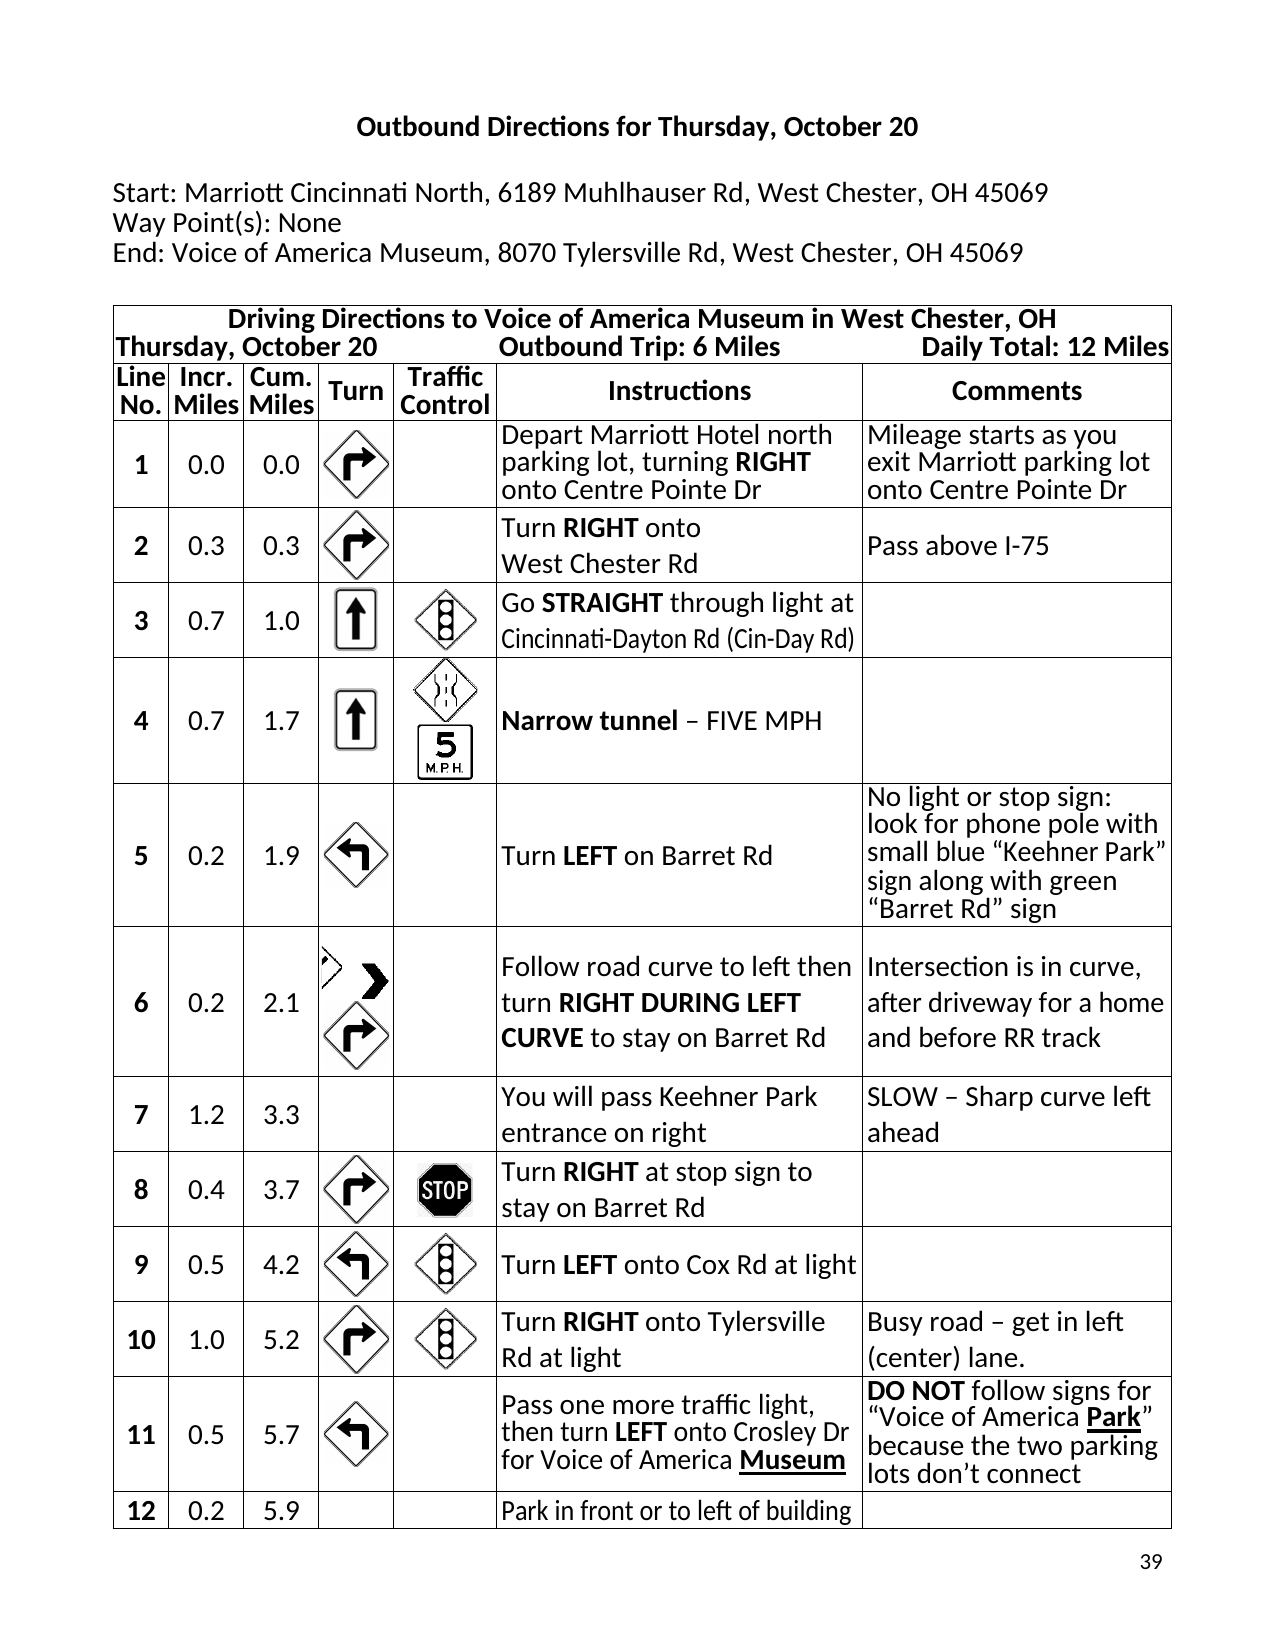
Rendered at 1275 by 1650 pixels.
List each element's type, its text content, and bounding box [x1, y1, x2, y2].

table_cell 4.2 [244, 1227, 318, 1301]
table_cell 5 [114, 784, 168, 926]
table_cell [319, 583, 393, 657]
table_cell 1 [114, 421, 168, 507]
table_cell You will pass Keehner Park entrance on right [497, 1077, 862, 1151]
table_cell Narrow tunnel – FIVE MPH [497, 658, 862, 782]
table_cell 11 [114, 1377, 168, 1491]
table_cell 0.4 [169, 1152, 243, 1226]
table_cell 1.0 [244, 583, 318, 657]
table_cell [319, 927, 393, 1076]
table_cell [394, 583, 496, 657]
table_cell 10 [114, 1302, 168, 1376]
table_cell 0.0 [169, 421, 243, 507]
table_cell Incr. Miles [169, 364, 243, 420]
table_cell 4 [114, 658, 168, 782]
table_cell 0.7 [169, 583, 243, 657]
table_cell [319, 1302, 393, 1376]
picture [323, 1401, 389, 1467]
table_cell [394, 1077, 496, 1151]
table_cell 5.9 [244, 1492, 318, 1528]
table_cell 0.5 [169, 1377, 243, 1491]
table_cell Pass above I-75 [863, 508, 1171, 582]
table_cell Turn RIGHT onto West Chester Rd [497, 508, 862, 582]
table_cell 0.3 [244, 508, 318, 582]
table_cell Cum. Miles [244, 364, 318, 420]
picture [334, 688, 379, 751]
table_cell [863, 1152, 1171, 1226]
picture [334, 587, 379, 651]
table_cell Busy road – get in left (center) lane. [863, 1302, 1171, 1376]
table_cell 3 [114, 583, 168, 657]
table_cell 0.7 [169, 658, 243, 782]
table_cell Turn LEFT on Barret Rd [497, 784, 862, 926]
picture [323, 1305, 390, 1374]
table_cell Line No. [114, 364, 168, 420]
table_cell 0.3 [169, 508, 243, 582]
picture [323, 1155, 390, 1224]
table_cell [863, 583, 1171, 657]
table_header Driving Directions to Voice of America Museum in West Chester, OH Thursday, October 20 Outbound Trip: 6 Miles Daily Total: 12 Miles [114, 306, 1171, 362]
table_cell [319, 1492, 393, 1528]
table_cell 0.2 [169, 784, 243, 926]
picture [323, 1001, 390, 1070]
picture [323, 1231, 389, 1297]
picture [412, 1308, 479, 1370]
table_cell 0.2 [169, 927, 243, 1076]
table_cell 1.2 [169, 1077, 243, 1151]
table_cell [394, 658, 415, 782]
table_cell Traffic Control [394, 364, 496, 420]
table_cell 0.2 [169, 1492, 243, 1528]
table_cell SLOW – Sharp curve left ahead [863, 1077, 1171, 1151]
table_cell 0.5 [169, 1227, 243, 1301]
picture [323, 430, 390, 499]
picture [413, 1159, 477, 1219]
table_cell [394, 508, 496, 582]
table_cell 3.7 [244, 1152, 318, 1226]
table_cell [863, 1492, 1171, 1528]
table_cell [394, 1377, 496, 1491]
table_cell [319, 1152, 393, 1226]
table_cell [319, 784, 393, 926]
table_cell [863, 658, 1171, 782]
table_cell Instructions [497, 364, 862, 420]
table_cell [394, 421, 496, 507]
table_cell 6 [114, 927, 168, 1076]
table_cell Follow road curve to left then turn RIGHT DURING LEFT CURVE to stay on Barret Rd [497, 927, 862, 1076]
text End: Voice of America Museum, 8070 Tylersville Rd, West Chester, OH 45069 [112, 239, 1162, 269]
text Outbound Directions for Thursday, October 20 [112, 112, 1162, 143]
text Way Point(s): None [112, 208, 1162, 239]
table_cell [319, 1377, 393, 1491]
table_cell [319, 658, 393, 782]
table_cell Turn [319, 364, 393, 420]
table_cell Pass one more traffic light, then turn LEFT onto Crosley Dr for Voice of America Museum [497, 1377, 862, 1491]
table_cell [394, 1302, 496, 1376]
table_cell 2 [114, 508, 168, 582]
table_cell 1.0 [169, 1302, 243, 1376]
table_cell [394, 1152, 496, 1226]
table_cell [319, 1227, 393, 1301]
table_cell Depart Marriott Hotel north parking lot, turning RIGHT onto Centre Pointe Dr [497, 421, 862, 507]
text Start: Marriott Cincinnati North, 6189 Muhlhauser Rd, West Chester, OH 45069 [112, 178, 1162, 208]
table_cell Park in front or to left of building [497, 1492, 862, 1528]
table_cell [319, 1077, 393, 1151]
table_cell [394, 1492, 496, 1528]
table_cell 7 [114, 1077, 168, 1151]
table_cell [319, 421, 393, 507]
picture [412, 1233, 479, 1295]
table_cell 5.7 [244, 1377, 318, 1491]
table_cell [319, 508, 393, 582]
picture [412, 589, 479, 651]
table_cell [476, 658, 496, 782]
table_cell [863, 1227, 1171, 1301]
table_cell No light or stop sign: look for phone pole with small blue “Keehner Park” sign along with green “Barret Rd” sign [863, 784, 1171, 926]
table_cell 3.3 [244, 1077, 318, 1151]
table_cell Comments [863, 364, 1171, 420]
table_cell 1.9 [244, 784, 318, 926]
table_cell 12 [114, 1492, 168, 1528]
table_cell Mileage starts as you exit Marriott parking lot onto Centre Pointe Dr [863, 421, 1171, 507]
table_cell Turn RIGHT onto Tylersville Rd at light [497, 1302, 862, 1376]
picture [323, 822, 389, 888]
table_cell 5.2 [244, 1302, 318, 1376]
table_cell [394, 784, 496, 926]
table_cell 0.0 [244, 421, 318, 507]
table_cell 8 [114, 1152, 168, 1226]
table_cell Turn RIGHT at stop sign to stay on Barret Rd [497, 1152, 862, 1226]
table_cell 9 [114, 1227, 168, 1301]
table_cell Turn LEFT onto Cox Rd at light [497, 1227, 862, 1301]
picture [323, 510, 390, 580]
table_cell DO NOT follow signs for “Voice of America Park” because the two parking lots don’t connect [863, 1377, 1171, 1491]
table_cell Intersection is in curve, after driveway for a home and before RR track [863, 927, 1171, 1076]
table_cell [394, 927, 496, 1076]
table_cell 2.1 [244, 927, 318, 1076]
table_cell Go STRAIGHT through light at Cincinnati-Dayton Rd (Cin-Day Rd) [497, 583, 862, 657]
table_cell 1.7 [244, 658, 318, 782]
table_cell [394, 1227, 496, 1301]
